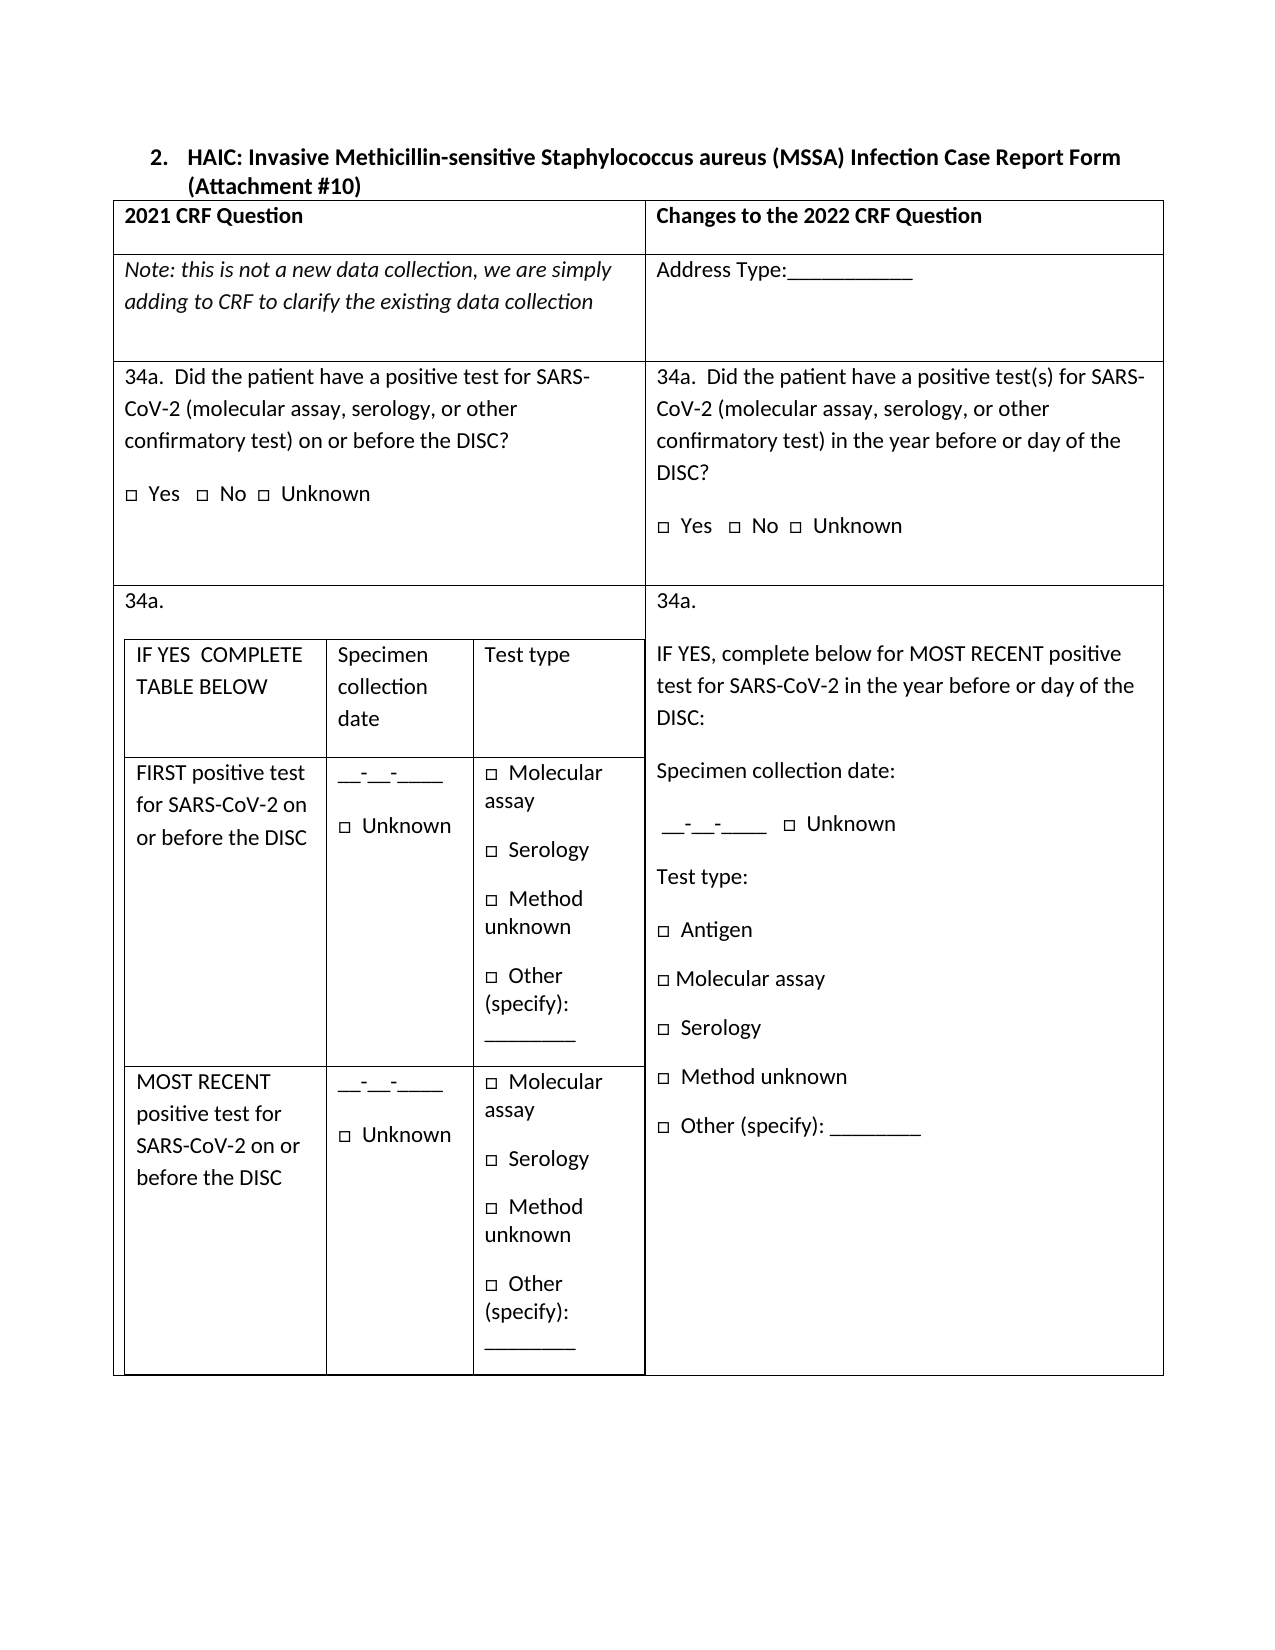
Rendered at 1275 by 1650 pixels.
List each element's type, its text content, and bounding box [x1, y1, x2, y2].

list HAIC: Invasive Methicillin-sensitive Staphylococcus aureus (MSSA) Infection Case Report Form (Attachment #10) [150, 142, 1162, 200]
table_header 2021 CRF Question [114, 201, 645, 254]
table_cell Address Type:___________ [646, 255, 1163, 361]
table_cell 34a. IF YES, complete below for MOST RECENT positive test for SARS-CoV-2 in the year before or day of the DISC: Specimen collection date: __-__-____ □ Unknown Test type: □ Antigen □ Molecular assay □ Serology □ Method unknown □ Other (specify): ________ [646, 586, 1163, 1375]
table_cell 34a. Did the patient have a positive test(s) for SARS-CoV-2 (molecular assay, serology, or other confirmatory test) in the year before or day of the DISC? □ Yes □ No □ Unknown [646, 362, 1163, 585]
table_header Changes to the 2022 CRF Question [646, 201, 1163, 254]
table_cell 34a. [114, 586, 645, 1375]
table_cell 34a. Did the patient have a positive test for SARS-CoV-2 (molecular assay, serology, or other confirmatory test) on or before the DISC? □ Yes □ No □ Unknown [114, 362, 645, 585]
table_cell Note: this is not a new data collection, we are simply adding to CRF to clarify the existing data collection [114, 255, 645, 361]
